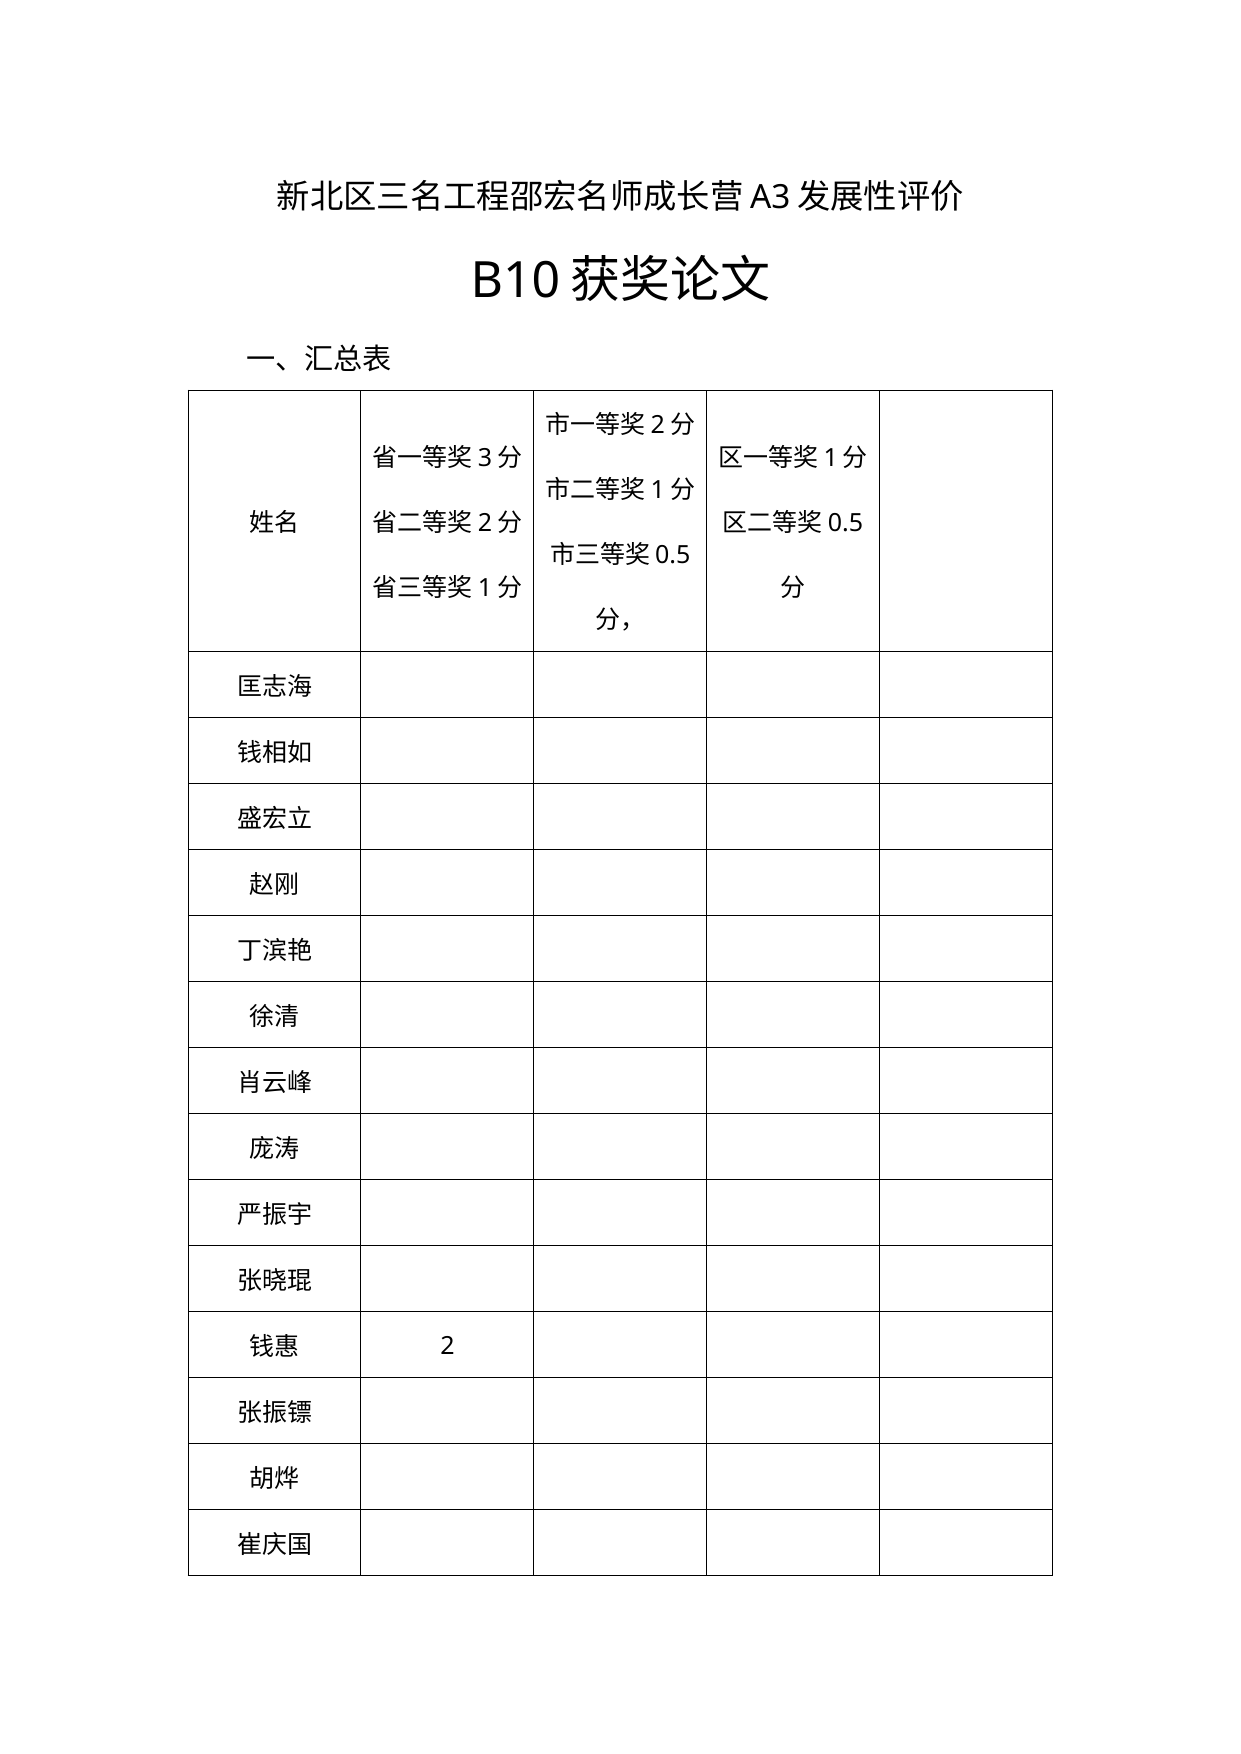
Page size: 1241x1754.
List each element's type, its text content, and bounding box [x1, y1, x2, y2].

text 一、汇总表 [187, 324, 1053, 389]
table_cell [707, 982, 879, 1047]
table_cell [707, 784, 879, 849]
table_cell [361, 652, 533, 717]
table_cell 钱惠 [189, 1312, 360, 1377]
table_cell [707, 1246, 879, 1311]
table_header 姓名 [189, 391, 360, 651]
table_cell [707, 1312, 879, 1377]
table_cell [707, 1180, 879, 1245]
table_cell [880, 1378, 1052, 1443]
table_header [880, 391, 1052, 651]
table_cell [361, 1114, 533, 1179]
table_cell [707, 1510, 879, 1575]
table_header 区一等奖1分 区二等奖0.5分 [707, 391, 879, 651]
table_cell 赵刚 [189, 850, 360, 915]
table_cell [707, 850, 879, 915]
table_cell [534, 1378, 706, 1443]
table_header 市一等奖2分 市二等奖1分 市三等奖0.5分， [534, 391, 706, 651]
table_cell [361, 1378, 533, 1443]
table_cell [880, 1048, 1052, 1113]
table_cell 2 [361, 1312, 533, 1377]
table_cell [534, 982, 706, 1047]
table_cell [880, 1312, 1052, 1377]
table_cell [707, 1048, 879, 1113]
table_cell 崔庆国 [189, 1510, 360, 1575]
table_cell [534, 1510, 706, 1575]
table_cell [707, 718, 879, 783]
table_cell 徐清 [189, 982, 360, 1047]
table_cell [534, 916, 706, 981]
table_cell [534, 652, 706, 717]
table_cell [361, 718, 533, 783]
table_cell [880, 916, 1052, 981]
table_cell [880, 718, 1052, 783]
table_cell [534, 1312, 706, 1377]
table_cell [534, 1444, 706, 1509]
table_cell [880, 982, 1052, 1047]
table_cell 张晓琨 [189, 1246, 360, 1311]
table_cell [361, 1048, 533, 1113]
table_cell [361, 1246, 533, 1311]
table_cell [361, 1510, 533, 1575]
table_cell 庞涛 [189, 1114, 360, 1179]
table_cell [880, 1510, 1052, 1575]
text B10获奖论文 [187, 227, 1053, 324]
table_cell [880, 1246, 1052, 1311]
table_cell 丁滨艳 [189, 916, 360, 981]
table_cell [361, 784, 533, 849]
table_cell 盛宏立 [189, 784, 360, 849]
table_cell [880, 1180, 1052, 1245]
table_cell [880, 652, 1052, 717]
table_cell [707, 1114, 879, 1179]
table_cell [534, 1180, 706, 1245]
table_cell [361, 1180, 533, 1245]
table_cell [707, 652, 879, 717]
table_cell 胡烨 [189, 1444, 360, 1509]
table_cell [707, 916, 879, 981]
table_cell [880, 1444, 1052, 1509]
table_cell [707, 1378, 879, 1443]
table_cell [534, 850, 706, 915]
table_cell [534, 718, 706, 783]
table_cell [534, 1114, 706, 1179]
table_cell 肖云峰 [189, 1048, 360, 1113]
text 新北区三名工程邵宏名师成长营A3发展性评价 [187, 162, 1053, 227]
table_cell [361, 1444, 533, 1509]
table_cell [880, 1114, 1052, 1179]
table_cell [534, 1048, 706, 1113]
table_cell 钱相如 [189, 718, 360, 783]
table_cell [534, 1246, 706, 1311]
table_cell [707, 1444, 879, 1509]
table_cell [361, 916, 533, 981]
table_cell 匡志海 [189, 652, 360, 717]
table_cell [361, 982, 533, 1047]
table_cell [880, 784, 1052, 849]
table_cell [880, 850, 1052, 915]
table_header 省一等奖3分 省二等奖2分 省三等奖1分 [361, 391, 533, 651]
table_cell 严振宇 [189, 1180, 360, 1245]
table_cell 张振镖 [189, 1378, 360, 1443]
table_cell [534, 784, 706, 849]
table_cell [361, 850, 533, 915]
